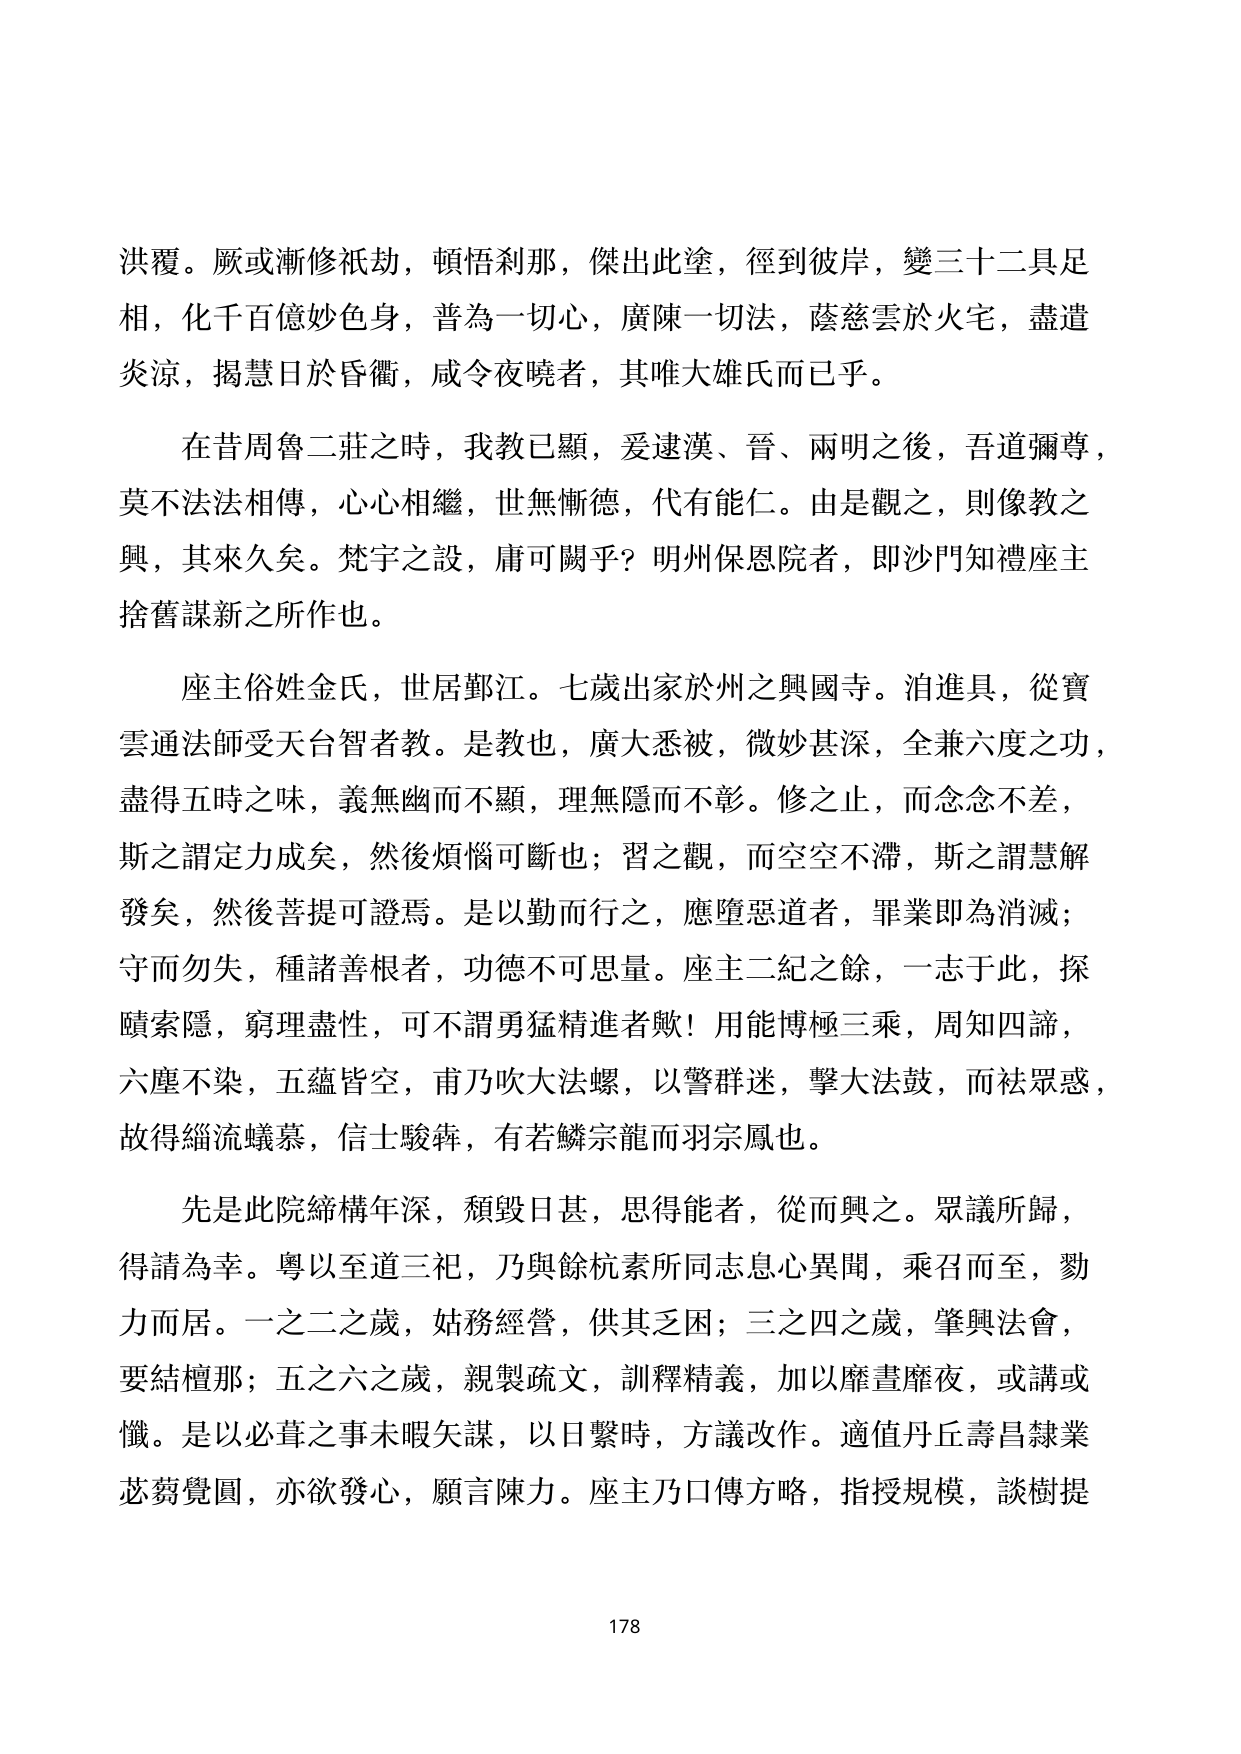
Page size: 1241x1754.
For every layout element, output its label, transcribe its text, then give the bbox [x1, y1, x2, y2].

text 座主俗姓金氏，世居鄞江。七歲出家於州之興國寺。洎進具，從寶雲通法師受天台智者教。是教也，廣大悉被，微妙甚深，全兼六度之功，盡得五時之味，義無幽而不顯，理無隱而不彰。修之止，而念念不差，斯之謂定力成矣，然後煩惱可斷也；習之觀，而空空不滯，斯之謂慧解發矣，然後菩提可證焉。是以勤而行之，應墮惡道者，罪業即為消滅；守而勿失，種諸善根者，功德不可思量。座主二紀之餘，一志于此，探賾索隱，窮理盡性，可不謂勇猛精進者歟！用能博極三乘，周知四諦，六塵不染，五蘊皆空，甫乃吹大法螺，以警群迷，擊大法鼓，而袪眾惑，故得緇流蟻慕，信士駿犇，有若鱗宗龍而羽宗鳳也。 [118, 653, 1092, 1159]
text 在昔周魯二莊之時，我教已顯，爰逮漢、晉、兩明之後，吾道彌尊，莫不法法相傳，心心相繼，世無慚德，代有能仁。由是觀之，則像教之興，其來久矣。梵宇之設，庸可闕乎？明州保恩院者，即沙門知禮座主捨舊謀新之所作也。 [118, 412, 1092, 637]
text 若夫有生之生，肇自無始之始，因緣妄想汩沒真如，往來於地水火風，合散於夢幻泡影。愛河浩浩，貫三界以周流；塵網恢恢，彌大千而洪覆。厥或漸修祇劫，頓悟剎那，傑出此塗，徑到彼岸，變三十二具足相，化千百億妙色身，普為一切心，廣陳一切法，蔭慈雲於火宅，盡遣炎涼，揭慧日於昏衢，咸令夜曉者，其唯大雄氏而已乎。 [118, 227, 1092, 396]
